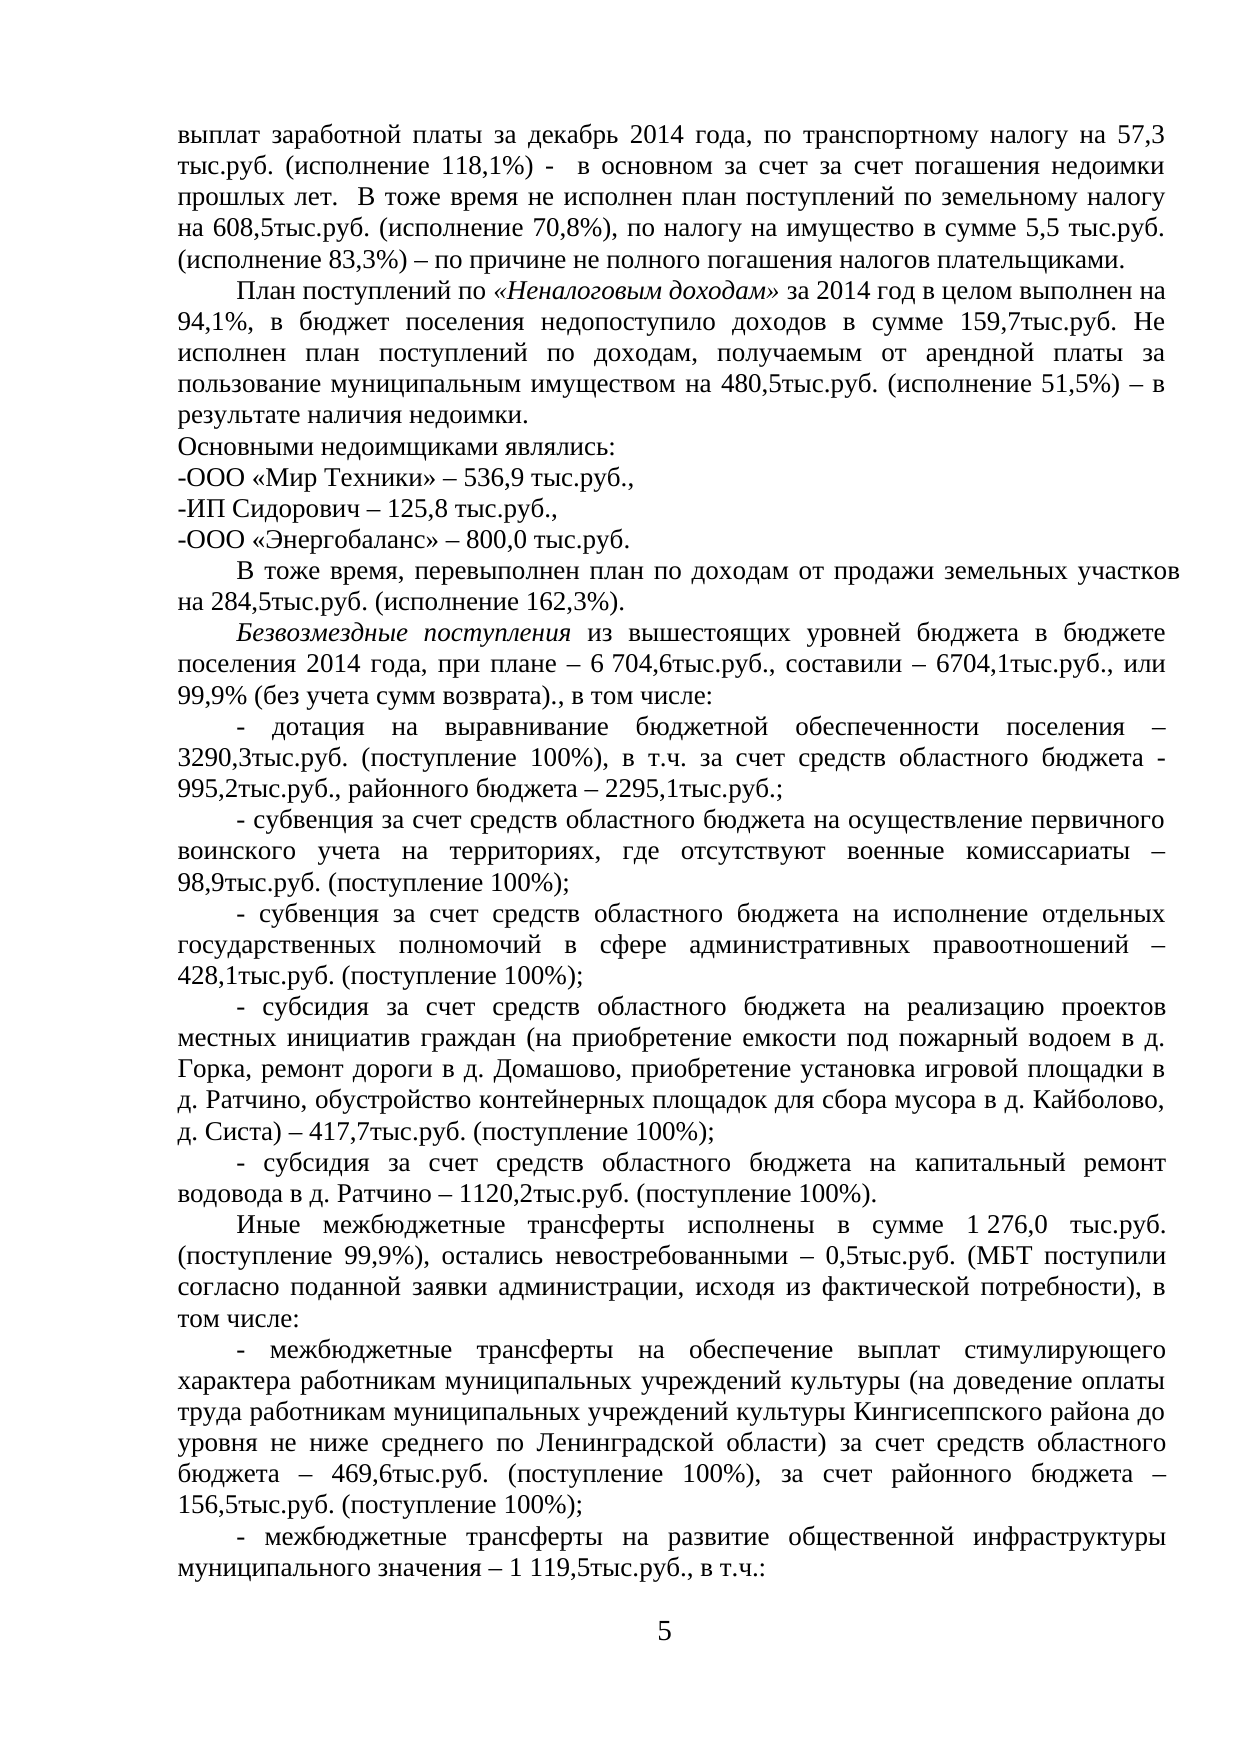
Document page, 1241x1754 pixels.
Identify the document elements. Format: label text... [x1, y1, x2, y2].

text Основными недоимщиками являлись: [177, 429, 1167, 461]
text - дотация на выравнивание бюджетной обеспеченности поселения –3290,3тыс.руб. (поступление 100%), в т.ч. за счет средств областного бюджета -995,2тыс.руб., районного бюджета – 2295,1тыс.руб.; [177, 710, 1167, 803]
text - межбюджетные трансферты на развитие общественной инфраструктуры муниципального значения – 1 119,5тыс.руб., в т.ч.: [177, 1520, 1167, 1582]
text -ИП Сидорович – 125,8 тыс.руб., [177, 492, 1167, 523]
text Иные межбюджетные трансферты исполнены в сумме 1 276,0 тыс.руб. (поступление 99,9%), остались невостребованными – 0,5тыс.руб. (МБТ поступили согласно поданной заявки администрации, исходя из фактической потребности), в том числе: [177, 1208, 1167, 1333]
text -ООО «Энергобаланс» – 800,0 тыс.руб. [177, 523, 1167, 554]
text - субсидия за счет средств областного бюджета на капитальный ремонт водовода в д. Ратчино – 1120,2тыс.руб. (поступление 100%). [177, 1146, 1167, 1208]
text План поступлений по «Неналоговым доходам» за 2014 год в целом выполнен на 94,1%, в бюджет поселения недопоступило доходов в сумме 159,7тыс.руб. Не исполнен план поступлений по доходам, получаемым от арендной платы за пользование муниципальным имуществом на 480,5тыс.руб. (исполнение 51,5%) – в результате наличия недоимки. [177, 274, 1167, 429]
text Безвозмездные поступления из вышестоящих уровней бюджета в бюджете поселения 2014 года, при плане – 6 704,6тыс.руб., составили – 6704,1тыс.руб., или 99,9% (без учета сумм возврата)., в том числе: [177, 616, 1167, 710]
text -ООО «Мир Техники» – 536,9 тыс.руб., [177, 461, 1167, 492]
text - межбюджетные трансферты на обеспечение выплат стимулирующего характера работникам муниципальных учреждений культуры (на доведение оплаты труда работникам муниципальных учреждений культуры Кингисеппского района до уровня не ниже среднего по Ленинградской области) за счет средств областного бюджета – 469,6тыс.руб. (поступление 100%), за счет районного бюджета – 156,5тыс.руб. (поступление 100%); [177, 1333, 1167, 1520]
text - субвенция за счет средств областного бюджета на осуществление первичного воинского учета на территориях, где отсутствуют военные комиссариаты – 98,9тыс.руб. (поступление 100%); [177, 803, 1167, 897]
text В тоже время, перевыполнен план по доходам от продажи земельных участков на 284,5тыс.руб. (исполнение 162,3%). [177, 554, 1181, 616]
text - субсидия за счет средств областного бюджета на реализацию проектов местных инициатив граждан (на приобретение емкости под пожарный водоем в д. Горка, ремонт дороги в д. Домашово, приобретение установка игровой площадки в д. Ратчино, обустройство контейнерных площадок для сбора мусора в д. Кайболово, д. Систа) – 417,7тыс.руб. (поступление 100%); [177, 990, 1167, 1146]
text - субвенция за счет средств областного бюджета на исполнение отдельных государственных полномочий в сфере административных правоотношений – 428,1тыс.руб. (поступление 100%); [177, 897, 1167, 990]
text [177, 118, 1167, 274]
